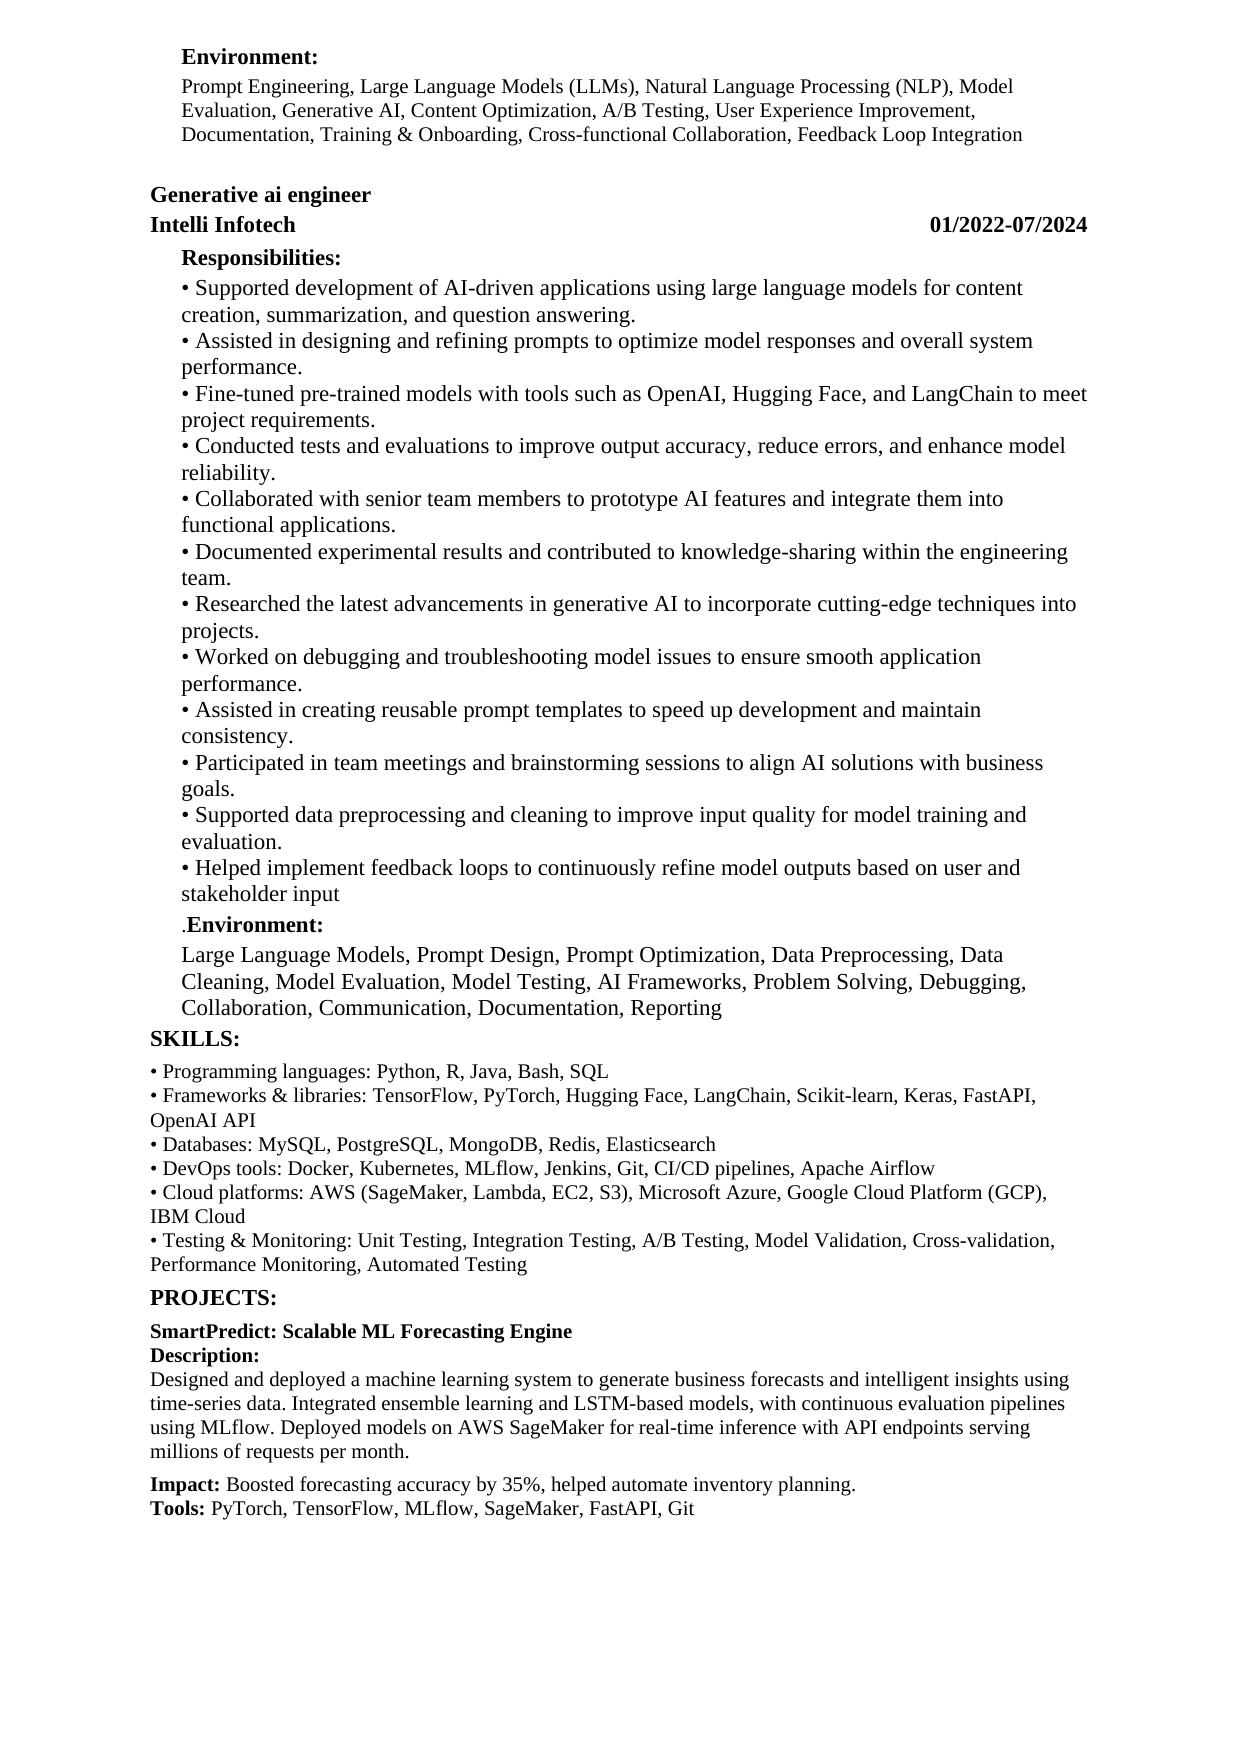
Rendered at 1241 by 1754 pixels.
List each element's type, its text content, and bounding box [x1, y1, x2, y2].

text SKILLS: [150, 1025, 1090, 1051]
text Generative ai engineer [150, 181, 1090, 207]
text Impact: Boosted forecasting accuracy by 35%, helped automate inventory planning. Tools: PyTorch, TensorFlow, MLflow, SageMaker, FastAPI, Git [150, 1472, 1090, 1520]
text • Programming languages: Python, R, Java, Bash, SQL • Frameworks & libraries: TensorFlow, PyTorch, Hugging Face, LangChain, Scikit-learn, Keras, FastAPI, OpenAI API • Databases: MySQL, PostgreSQL, MongoDB, Redis, Elasticsearch • DevOps tools: Docker, Kubernetes, MLflow, Jenkins, Git, CI/CD pipelines, Apache Airflow • Cloud platforms: AWS (SageMaker, Lambda, EC2, S3), Microsoft Azure, Google Cloud Platform (GCP), IBM Cloud • Testing & Monitoring: Unit Testing, Integration Testing, A/B Testing, Model Validation, Cross-validation, Performance Monitoring, Automated Testing [150, 1059, 1090, 1276]
text Large Language Models, Prompt Design, Prompt Optimization, Data Preprocessing, Data Cleaning, Model Evaluation, Model Testing, AI Frameworks, Problem Solving, Debugging, Collaboration, Communication, Documentation, Reporting [181, 941, 1090, 1021]
text Environment: [181, 43, 1090, 69]
text .Environment: [181, 911, 1090, 937]
text • Supported development of AI-driven applications using large language models for content creation, summarization, and question answering. • Assisted in designing and refining prompts to optimize model responses and overall system performance. • Fine-tuned pre-trained models with tools such as OpenAI, Hugging Face, and LangChain to meet project requirements. • Conducted tests and evaluations to improve output accuracy, reduce errors, and enhance model reliability. • Collaborated with senior team members to prototype AI features and integrate them into functional applications. • Documented experimental results and contributed to knowledge-sharing within the engineering team. • Researched the latest advancements in generative AI to incorporate cutting-edge techniques into projects. • Worked on debugging and troubleshooting model issues to ensure smooth application performance. • Assisted in creating reusable prompt templates to speed up development and maintain consistency. • Participated in team meetings and brainstorming sessions to align AI solutions with business goals. • Supported data preprocessing and cleaning to improve input quality for model training and evaluation. • Helped implement feedback loops to continuously refine model outputs based on user and stakeholder input [181, 274, 1090, 907]
text SmartPredict: Scalable ML Forecasting Engine Description: Designed and deployed a machine learning system to generate business forecasts and intelligent insights using time-series data. Integrated ensemble learning and LSTM-based models, with continuous evaluation pipelines using MLflow. Deployed models on AWS SageMaker for real-time inference with API endpoints serving millions of requests per month. [150, 1319, 1090, 1463]
text PROJECTS: [150, 1284, 1090, 1311]
text Responsibilities: [181, 244, 1090, 270]
text Prompt Engineering, Large Language Models (LLMs), Natural Language Processing (NLP), Model Evaluation, Generative AI, Content Optimization, A/B Testing, User Experience Improvement, Documentation, Training & Onboarding, Cross-functional Collaboration, Feedback Loop Integration [181, 74, 1090, 146]
text Intelli Infotech 01/2022-07/2024 [150, 211, 1090, 237]
